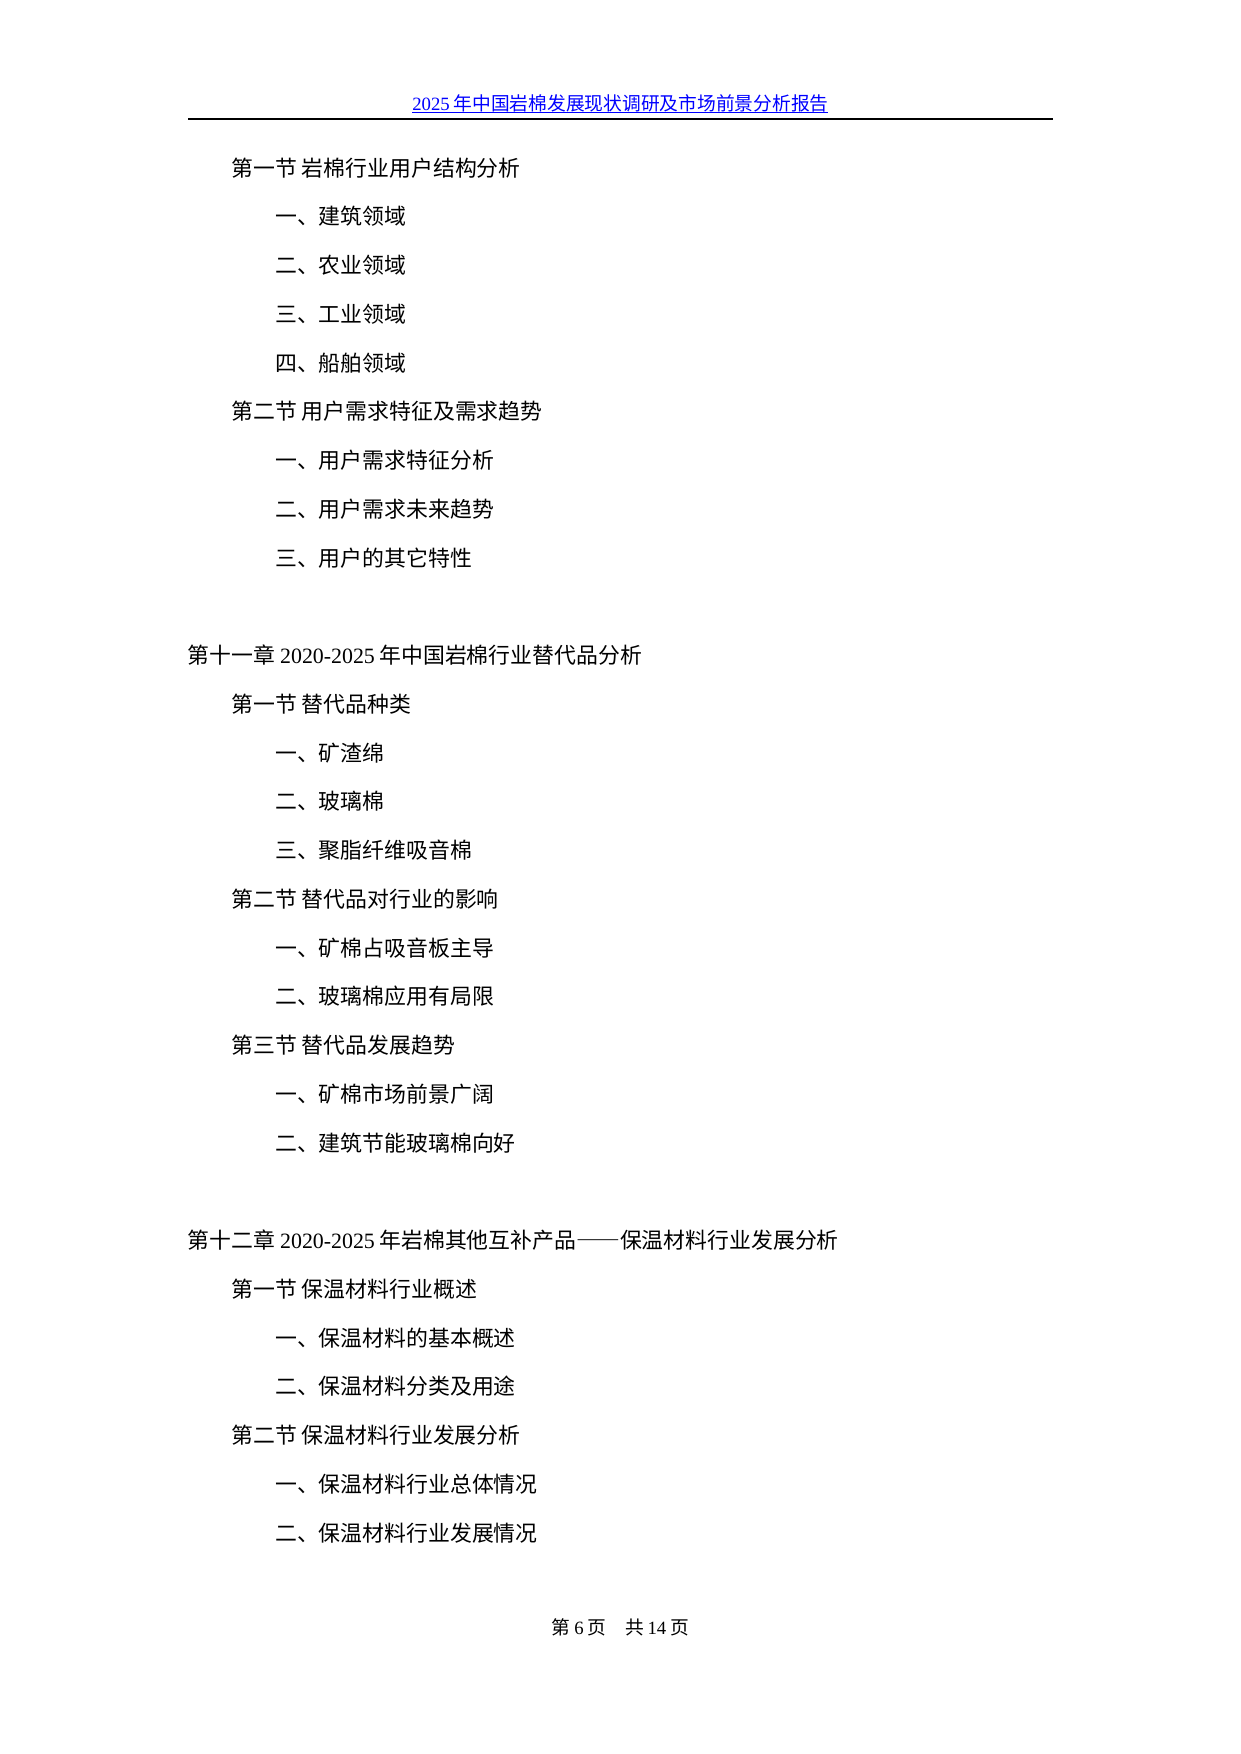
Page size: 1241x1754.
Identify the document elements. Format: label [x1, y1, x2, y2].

text [187, 150, 1053, 1548]
